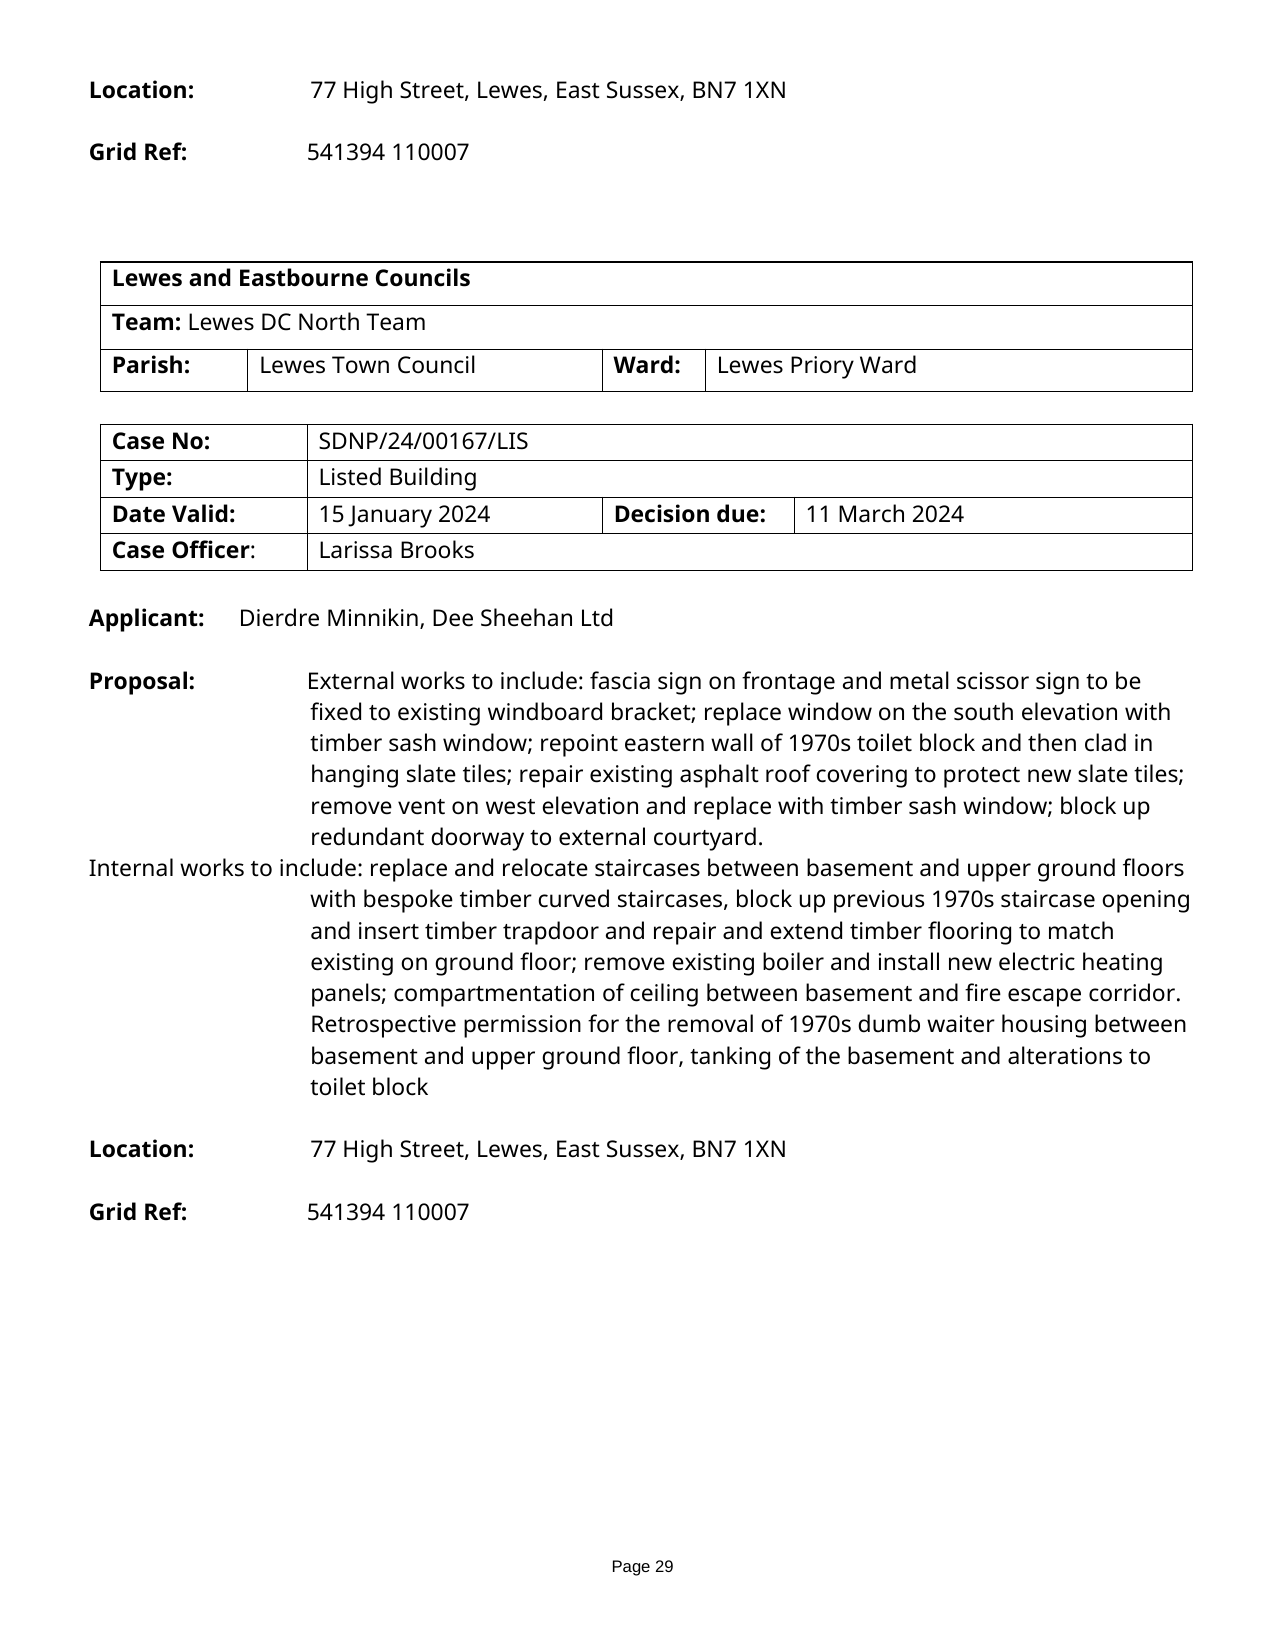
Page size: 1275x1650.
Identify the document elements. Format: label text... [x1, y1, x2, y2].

table_cell Lewes Priory Ward [706, 350, 1192, 391]
text Location: 77 High Street, Lewes, East Sussex, BN7 1XN [89, 74, 1196, 105]
table_cell Larissa Brooks [308, 534, 1192, 570]
table_cell Parish: [101, 350, 247, 391]
table_header SDNP/24/00167/LIS [308, 425, 1192, 460]
table_header Lewes and Eastbourne Councils [101, 263, 1192, 305]
text Proposal: External works to include: fascia sign on frontage and metal scissor sign to be fixed to existing windboard bracket; replace window on the south elevation with timber sash window; repoint eastern wall of 1970s toilet block and then clad in hanging slate tiles; repair existing asphalt roof covering to protect new slate tiles; remove vent on west elevation and replace with timber sash window; block up redundant doorway to external courtyard. [89, 664, 1196, 852]
table_cell 11 March 2024 [795, 498, 1192, 533]
table_header Case No: [101, 425, 307, 460]
text Grid Ref: 541394 110007 [89, 136, 1196, 168]
text Grid Ref: 541394 110007 [89, 1196, 1196, 1227]
text Internal works to include: replace and relocate staircases between basement and upper ground floors with bespoke timber curved staircases, block up previous 1970s staircase opening and insert timber trapdoor and repair and extend timber flooring to match existing on ground floor; remove existing boiler and install new electric heating panels; compartmentation of ceiling between basement and fire escape corridor. Retrospective permission for the removal of 1970s dumb waiter housing between basement and upper ground floor, tanking of the basement and alterations to toilet block [89, 852, 1196, 1102]
table_cell Team: Lewes DC North Team [101, 306, 1192, 348]
table_cell 15 January 2024 [308, 498, 602, 533]
table_cell Case Officer: [101, 534, 307, 570]
text Location: 77 High Street, Lewes, East Sussex, BN7 1XN [89, 1133, 1196, 1164]
table_cell Ward: [603, 350, 705, 391]
table_cell Date Valid: [101, 498, 307, 533]
table_cell Type: [101, 461, 307, 497]
table_cell Listed Building [308, 461, 1192, 497]
table_cell Lewes Town Council [248, 350, 602, 391]
table_cell Decision due: [603, 498, 794, 533]
text Applicant: Dierdre Minnikin, Dee Sheehan Ltd [89, 602, 1196, 633]
